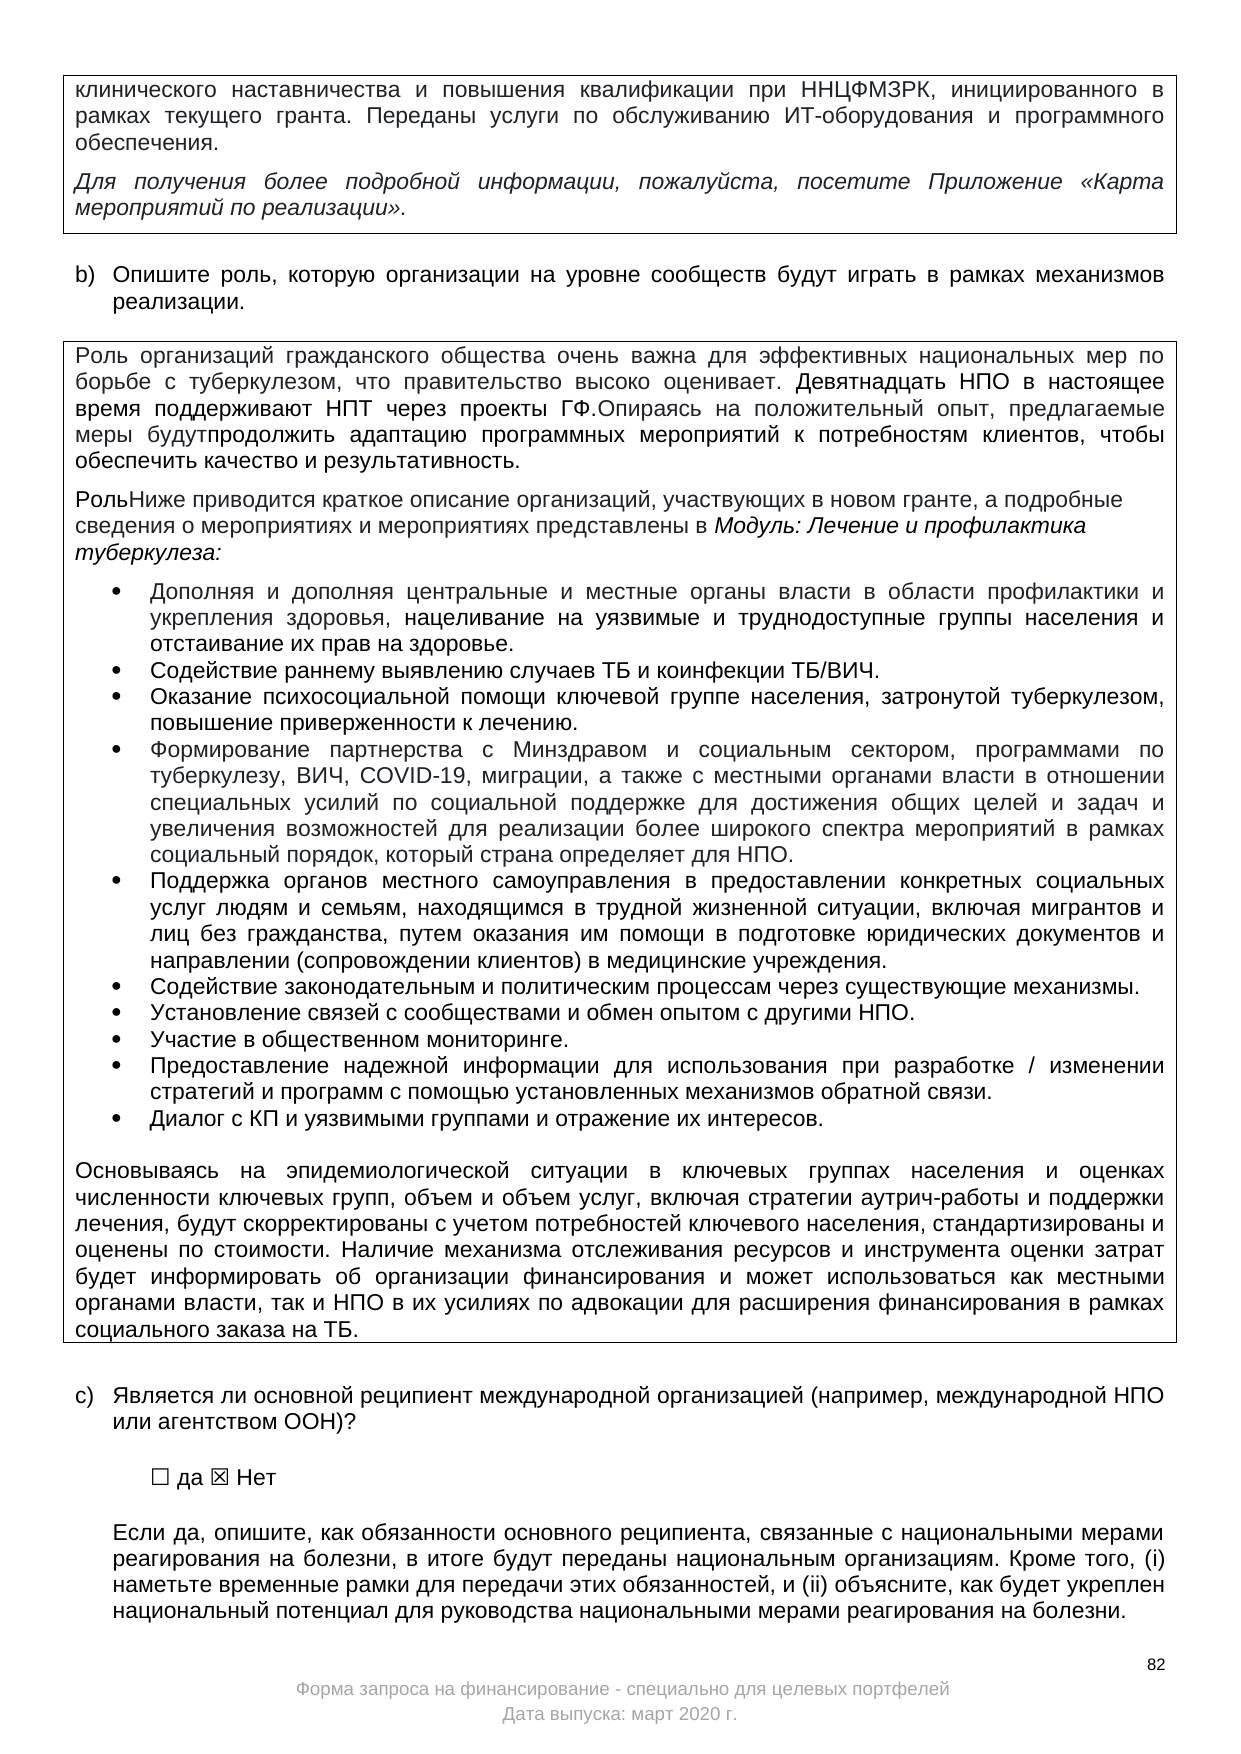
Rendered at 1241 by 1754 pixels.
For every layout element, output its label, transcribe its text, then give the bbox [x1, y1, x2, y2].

list да Нет [150, 1461, 1165, 1492]
list Опишите роль, которую организации на уровне сообществ будут играть в рамках механизмов реализации. [75, 260, 1165, 314]
list Если да, опишите, как обязанности основного реципиента, связанные с национальными мерами реагирования на болезни, в итоге будут переданы национальным организациям. Кроме того, (i) наметьте временные рамки для передачи этих обязанностей, и (ii) объясните, как будет укреплен национальный потенциал для руководства национальными мерами реагирования на болезни. [112, 1518, 1165, 1624]
list Является ли основной реципиент международной организацией (например, международной НПО или агентством ООН)? [75, 1382, 1165, 1434]
table_header Роль организаций гражданского общества очень важна для эффективных национальных мер по борьбе с туберкулезом, что правительство высоко оценивает. Девятнадцать НПО в настоящее время поддерживают НПТ через проекты ГФ.Опираясь на положительный опыт, предлагаемые меры будутпродолжить адаптацию программных мероприятий к потребностям клиентов, чтобы обеспечить качество и результативность. РольНиже приводится краткое описание организаций, участвующих в новом гранте, а подробные сведения о мероприятиях и мероприятиях представлены в Модуль: Лечение и профилактика туберкулеза: Дополняя и дополняя центральные и местные органы власти в области профилактики и укрепления здоровья, нацеливание на уязвимые и труднодоступные группы населения и отстаивание их прав на здоровье. Содействие раннему выявлению случаев ТБ и коинфекции ТБ/ВИЧ. Оказание психосоциальной помощи ключевой группе населения, затронутой туберкулезом, повышение приверженности к лечению. Формирование партнерства с Минздравом и социальным сектором, программами по туберкулезу, ВИЧ, COVID-19, миграции, а также с местными органами власти в отношении специальных усилий по социальной поддержке для достижения общих целей и задач и увеличения возможностей для реализации более широкого спектра мероприятий в рамках социальный порядок, который страна определяет для НПО. Поддержка органов местного самоуправления в предоставлении конкретных социальных услуг людям и семьям, находящимся в трудной жизненной ситуации, включая мигрантов и лиц без гражданства, путем оказания им помощи в подготовке юридических документов и направлении (сопровождении клиентов) в медицинские учреждения. Содействие законодательным и политическим процессам через существующие механизмы. Установление связей с сообществами и обмен опытом с другими НПО. Участие в общественном мониторинге. Предоставление надежной информации для использования при разработке / изменении стратегий и программ с помощью установленных механизмов обратной связи. Диалог с КП и уязвимыми группами и отражение их интересов. Основываясь на эпидемиологической ситуации в ключевых группах населения и оценках численности ключевых групп, объем и объем услуг, включая стратегии аутрич-работы и поддержки лечения, будут скорректированы с учетом потребностей ключевого населения, стандартизированы и оценены по стоимости. Наличие механизма отслеживания ресурсов и инструмента оценки затрат будет информировать об организации финансирования и может использоваться как местными органами власти, так и НПО в их усилиях по адвокации для расширения финансирования в рамках социального заказа на ТБ. [64, 342, 1176, 1342]
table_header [64, 76, 1176, 233]
